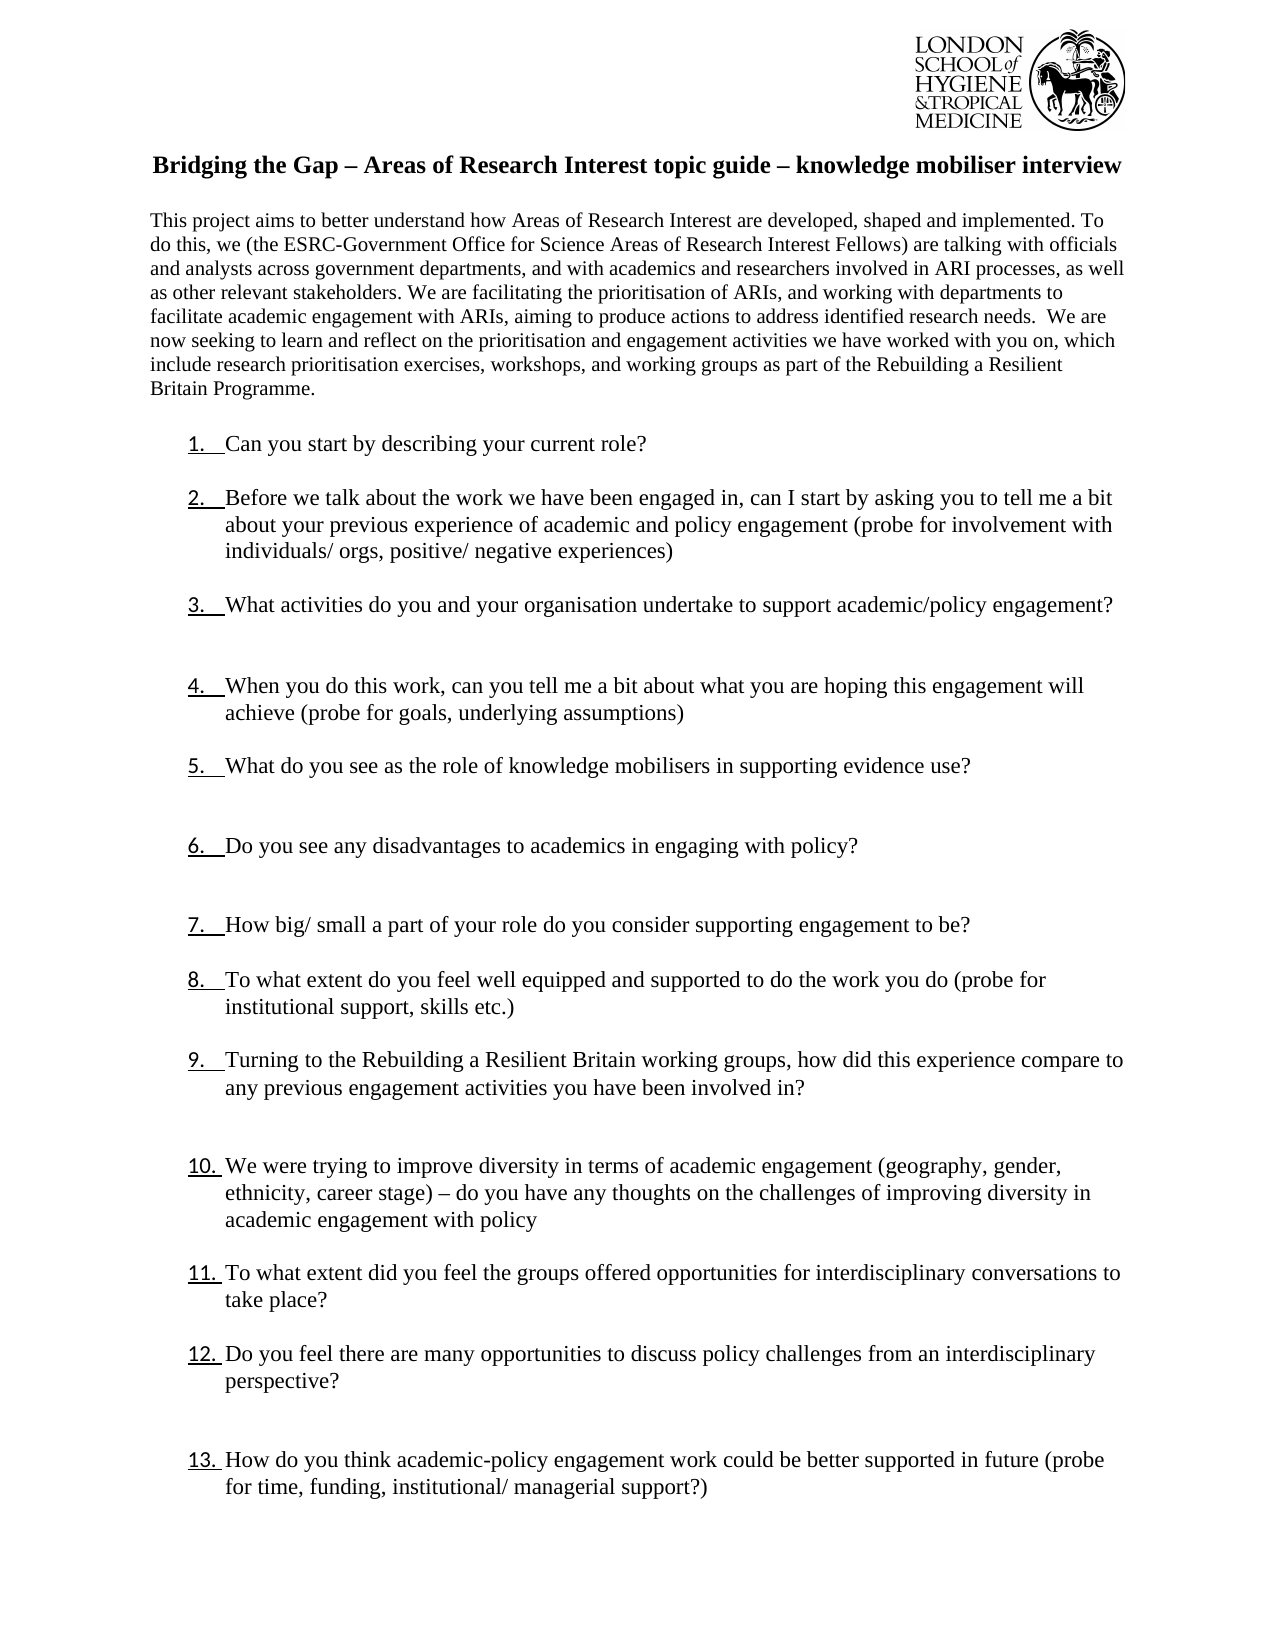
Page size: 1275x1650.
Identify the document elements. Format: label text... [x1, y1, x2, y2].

list To what extent did you feel the groups offered opportunities for interdisciplinary conversations to take place? [187, 1258, 1125, 1313]
list To what extent do you feel well equipped and supported to do the work you do (probe for institutional support, skills etc.) [187, 965, 1125, 1019]
list Turning to the Rebuilding a Resilient Britain working groups, how did this experience compare to any previous engagement activities you have been involved in? [187, 1046, 1125, 1100]
list What do you see as the role of knowledge mobilisers in supporting evidence use? [187, 752, 1125, 780]
list How do you think academic-policy engagement work could be better supported in future (probe for time, funding, institutional/ managerial support?) [187, 1445, 1125, 1499]
picture [915, 29, 1125, 131]
list We were trying to improve diversity in terms of academic engagement (geography, gender, ethnicity, career stage) – do you have any thoughts on the challenges of improving diversity in academic engagement with policy [187, 1151, 1125, 1232]
list Do you see any disadvantages to academics in engaging with policy? [187, 831, 1125, 859]
list Bridging the Gap – Areas of Research Interest topic guide – knowledge mobiliser interview [150, 150, 1125, 179]
list When you do this work, can you tell me a bit about what you are hoping this engagement will achieve (probe for goals, underlying assumptions) [187, 671, 1125, 725]
list This project aims to better understand how Areas of Research Interest are developed, shaped and implemented. To do this, we (the ESRC-Government Office for Science Areas of Research Interest Fellows) are talking with officials and analysts across government departments, and with academics and researchers involved in ARI processes, as well as other relevant stakeholders. We are facilitating the prioritisation of ARIs, and working with departments to facilitate academic engagement with ARIs, aiming to produce actions to address identified research needs. We are now seeking to learn and reflect on the prioritisation and engagement activities we have worked with you on, which include research prioritisation exercises, workshops, and working groups as part of the Rebuilding a Resilient Britain Programme. [150, 207, 1125, 400]
list Can you start by describing your current role? [187, 429, 1125, 457]
list How big/ small a part of your role do you consider supporting engagement to be? [187, 910, 1125, 938]
list Do you feel there are many opportunities to discuss policy challenges from an interdisciplinary perspective? [187, 1339, 1125, 1393]
list Before we talk about the work we have been engaged in, can I start by asking you to tell me a bit about your previous experience of academic and policy engagement (probe for involvement with individuals/ orgs, positive/ negative experiences) [187, 483, 1125, 564]
list What activities do you and your organisation undertake to support academic/policy engagement? [187, 590, 1125, 618]
